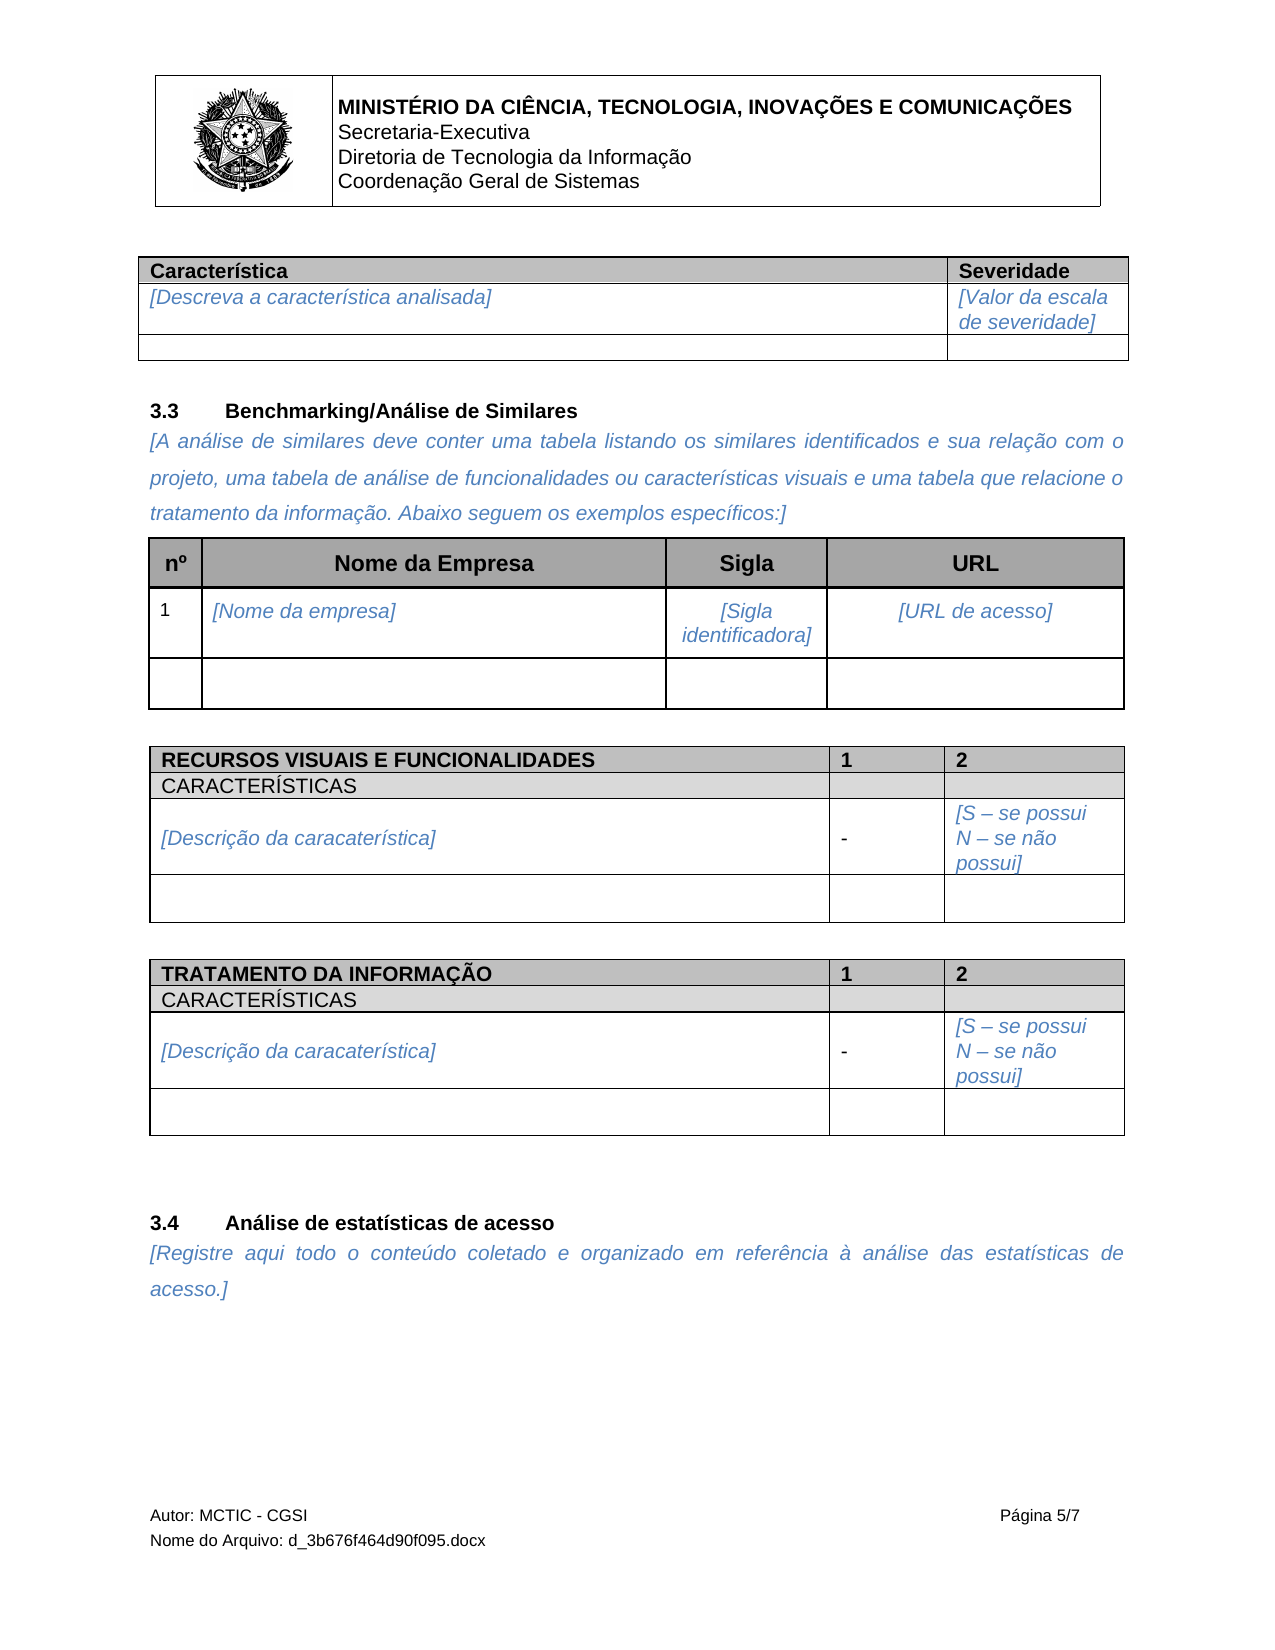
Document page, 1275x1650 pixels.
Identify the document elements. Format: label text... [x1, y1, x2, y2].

table_header RECURSOS VISUAIS E FUNCIONALIDADES [151, 747, 829, 772]
table_header TRATAMENTO DA INFORMAÇÃO [151, 960, 829, 985]
table_cell [Descrição da caracaterística] [151, 1013, 829, 1087]
subtitle Análise de estatísticas de acesso [150, 1210, 1125, 1235]
table_cell [151, 875, 829, 922]
table_cell - [830, 1013, 944, 1087]
table_cell [830, 875, 944, 922]
table_cell [667, 659, 826, 708]
table_header 2 [945, 960, 1124, 985]
picture [193, 88, 294, 192]
table_header Característica [139, 258, 947, 282]
table_cell [Descrição da caracaterística] [151, 799, 829, 874]
table_cell [Descreva a característica analisada] [139, 284, 947, 333]
table_cell [151, 1089, 829, 1135]
table_header 1 [830, 960, 944, 985]
table_cell [139, 335, 947, 359]
table_cell [945, 1089, 1124, 1135]
table_cell 1 [150, 589, 201, 657]
table_cell CARACTERÍSTICAS [151, 773, 829, 798]
table_header URL [828, 539, 1123, 586]
text [A análise de similares deve conter uma tabela listando os similares identificados e sua relação com o projeto, uma tabela de análise de funcionalidades ou características visuais e uma tabela que relacione o tratamento da informação. Abaixo seguem os exemplos específicos:] [150, 429, 1125, 525]
table_cell [S – se possui N – se não possui] [945, 799, 1124, 874]
table_cell [828, 659, 1123, 708]
table_cell [Valor da escala de severidade] [948, 284, 1128, 333]
table_cell [Nome da empresa] [203, 589, 665, 657]
table_cell [945, 875, 1124, 922]
table_cell [830, 986, 944, 1011]
table_cell [830, 773, 944, 798]
text [Registre aqui todo o conteúdo coletado e organizado em referência à análise das estatísticas de acesso.] [150, 1241, 1125, 1301]
table_cell [URL de acesso] [828, 589, 1123, 657]
table_header 2 [945, 747, 1124, 772]
table_cell [945, 773, 1124, 798]
table_cell - [830, 799, 944, 874]
table_cell [150, 659, 201, 708]
subtitle Benchmarking/Análise de Similares [150, 398, 1125, 423]
table_header nº [150, 539, 201, 586]
table_header Severidade [948, 258, 1128, 282]
table_cell [830, 1089, 944, 1135]
table_cell [948, 335, 1128, 359]
table_cell [203, 659, 665, 708]
table_cell [S – se possui N – se não possui] [945, 1013, 1124, 1087]
table_header Nome da Empresa [203, 539, 665, 586]
table_header Sigla [667, 539, 826, 586]
table_header 1 [830, 747, 944, 772]
table_cell CARACTERÍSTICAS [151, 986, 829, 1011]
table_cell [Sigla identificadora] [667, 589, 826, 657]
table_cell [945, 986, 1124, 1011]
